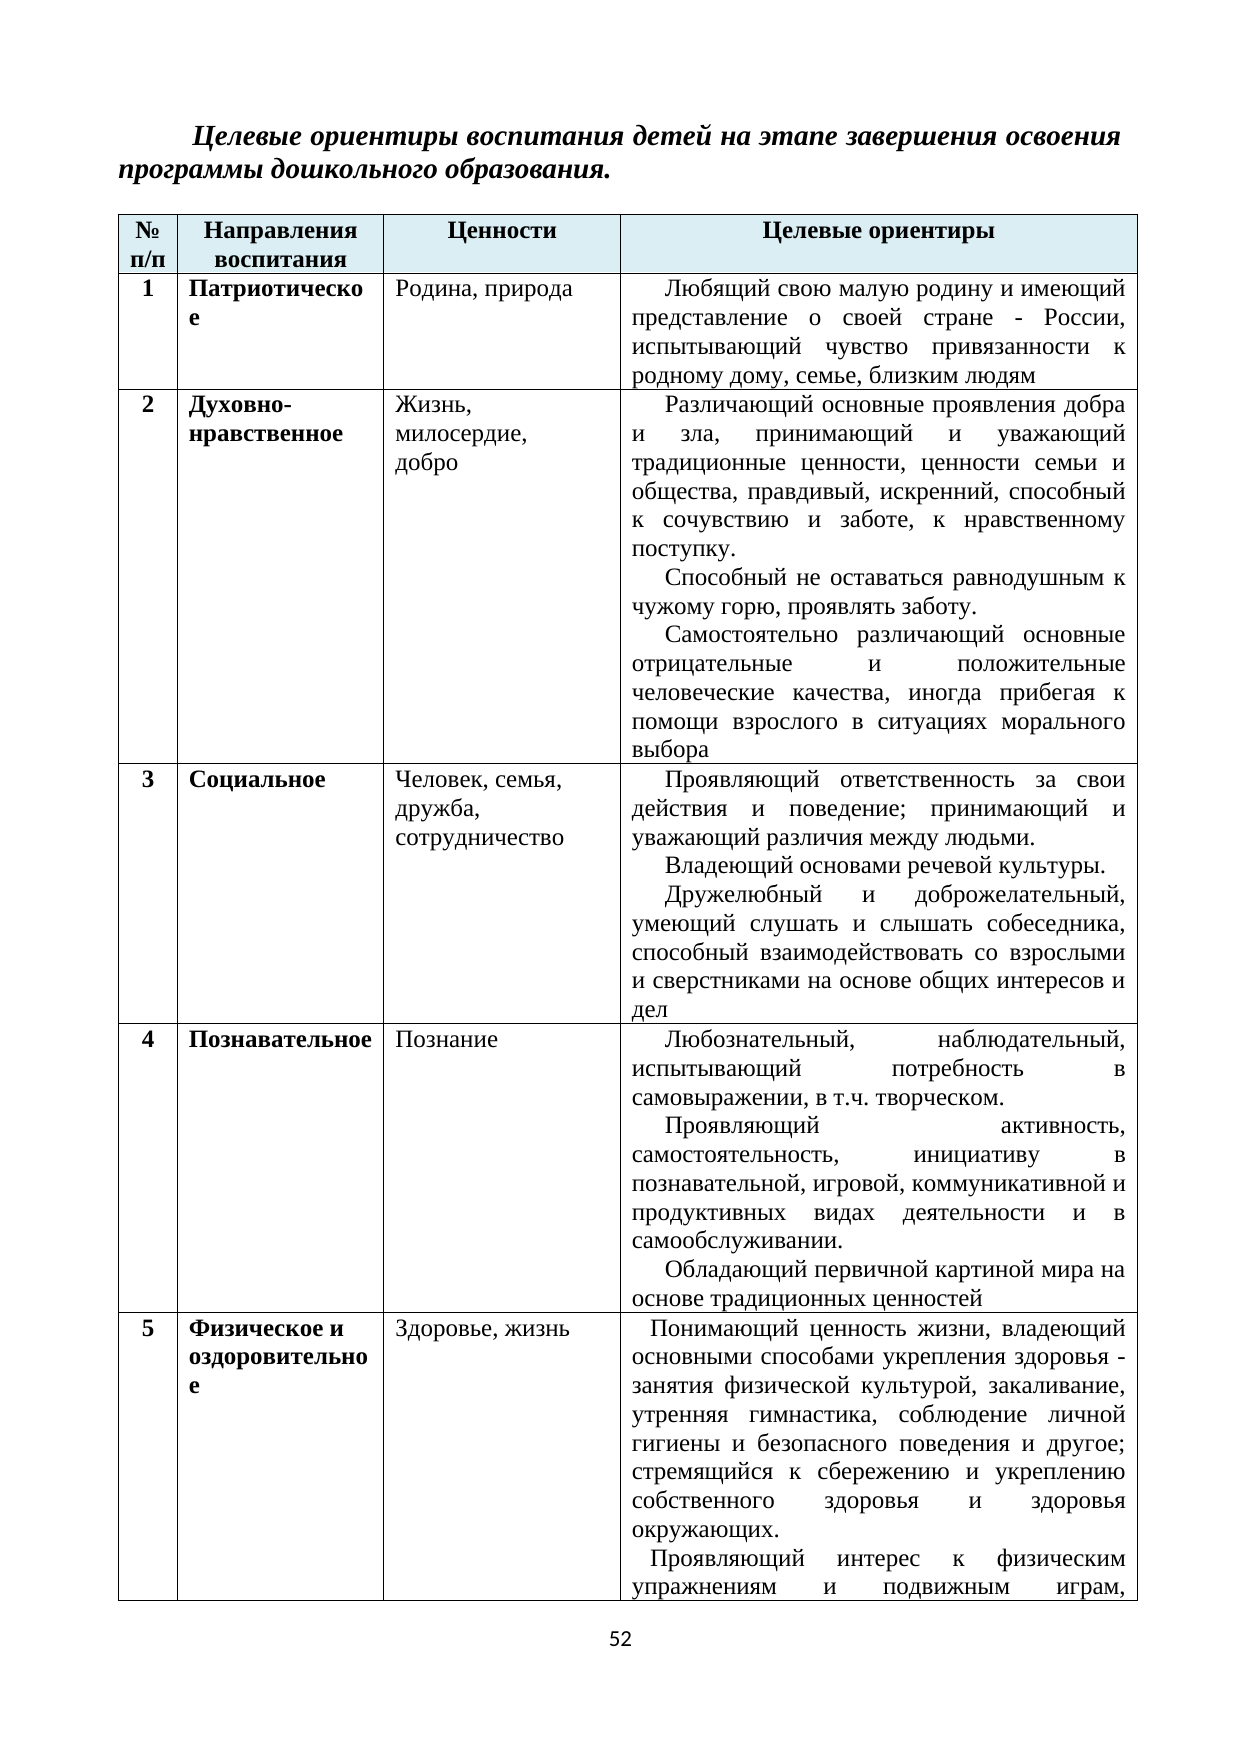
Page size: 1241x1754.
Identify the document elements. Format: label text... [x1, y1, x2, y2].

table_cell 2 [119, 390, 177, 763]
table_cell Социальное [178, 764, 383, 1023]
table_cell 3 [119, 764, 177, 1023]
table_cell Любознательный, наблюдательный, испытывающий потребность в самовыражении, в т.ч. творческом. Проявляющий активность, самостоятельность, инициативу в познавательной, игровой, коммуникативной и продуктивных видах деятельности и в самообслуживании. Обладающий первичной картиной мира на основе традиционных ценностей [621, 1024, 1137, 1312]
table_cell Здоровье, жизнь [384, 1313, 620, 1600]
table_header Целевые ориентиры [621, 215, 1137, 272]
text Целевые ориентиры воспитания детей на этапе завершения освоения программы дошкольного образования. [118, 118, 1122, 185]
table_cell Человек, семья, дружба, сотрудничество [384, 764, 620, 1023]
table_cell Различающий основные проявления добра и зла, принимающий и уважающий традиционные ценности, ценности семьи и общества, правдивый, искренний, способный к сочувствию и заботе, к нравственному поступку. Способный не оставаться равнодушным к чужому горю, проявлять заботу. Самостоятельно различающий основные отрицательные и положительные человеческие качества, иногда прибегая к помощи взрослого в ситуациях морального выбора [621, 390, 1137, 763]
table_cell 1 [119, 274, 177, 388]
table_cell 4 [119, 1024, 177, 1312]
table_cell Духовно-нравственное [178, 390, 383, 763]
table_cell Любящий свою малую родину и имеющий представление о своей стране - России, испытывающий чувство привязанности к родному дому, семье, близким людям [621, 274, 1137, 388]
table_cell Патриотическое [178, 274, 383, 388]
table_cell Проявляющий ответственность за свои действия и поведение; принимающий и уважающий различия между людьми. Владеющий основами речевой культуры. Дружелюбный и доброжелательный, умеющий слушать и слышать собеседника, способный взаимодействовать со взрослыми и сверстниками на основе общих интересов и дел [621, 764, 1137, 1023]
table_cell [621, 1313, 1137, 1600]
table_header № п/п [119, 215, 177, 272]
table_cell 5 [119, 1313, 177, 1600]
table_cell Жизнь, милосердие, добро [384, 390, 620, 763]
table_cell Познание [384, 1024, 620, 1312]
table_cell Родина, природа [384, 274, 620, 388]
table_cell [178, 1313, 383, 1600]
table_header Ценности [384, 215, 620, 272]
table_cell Познавательное [178, 1024, 383, 1312]
table_header Направления воспитания [178, 215, 383, 272]
